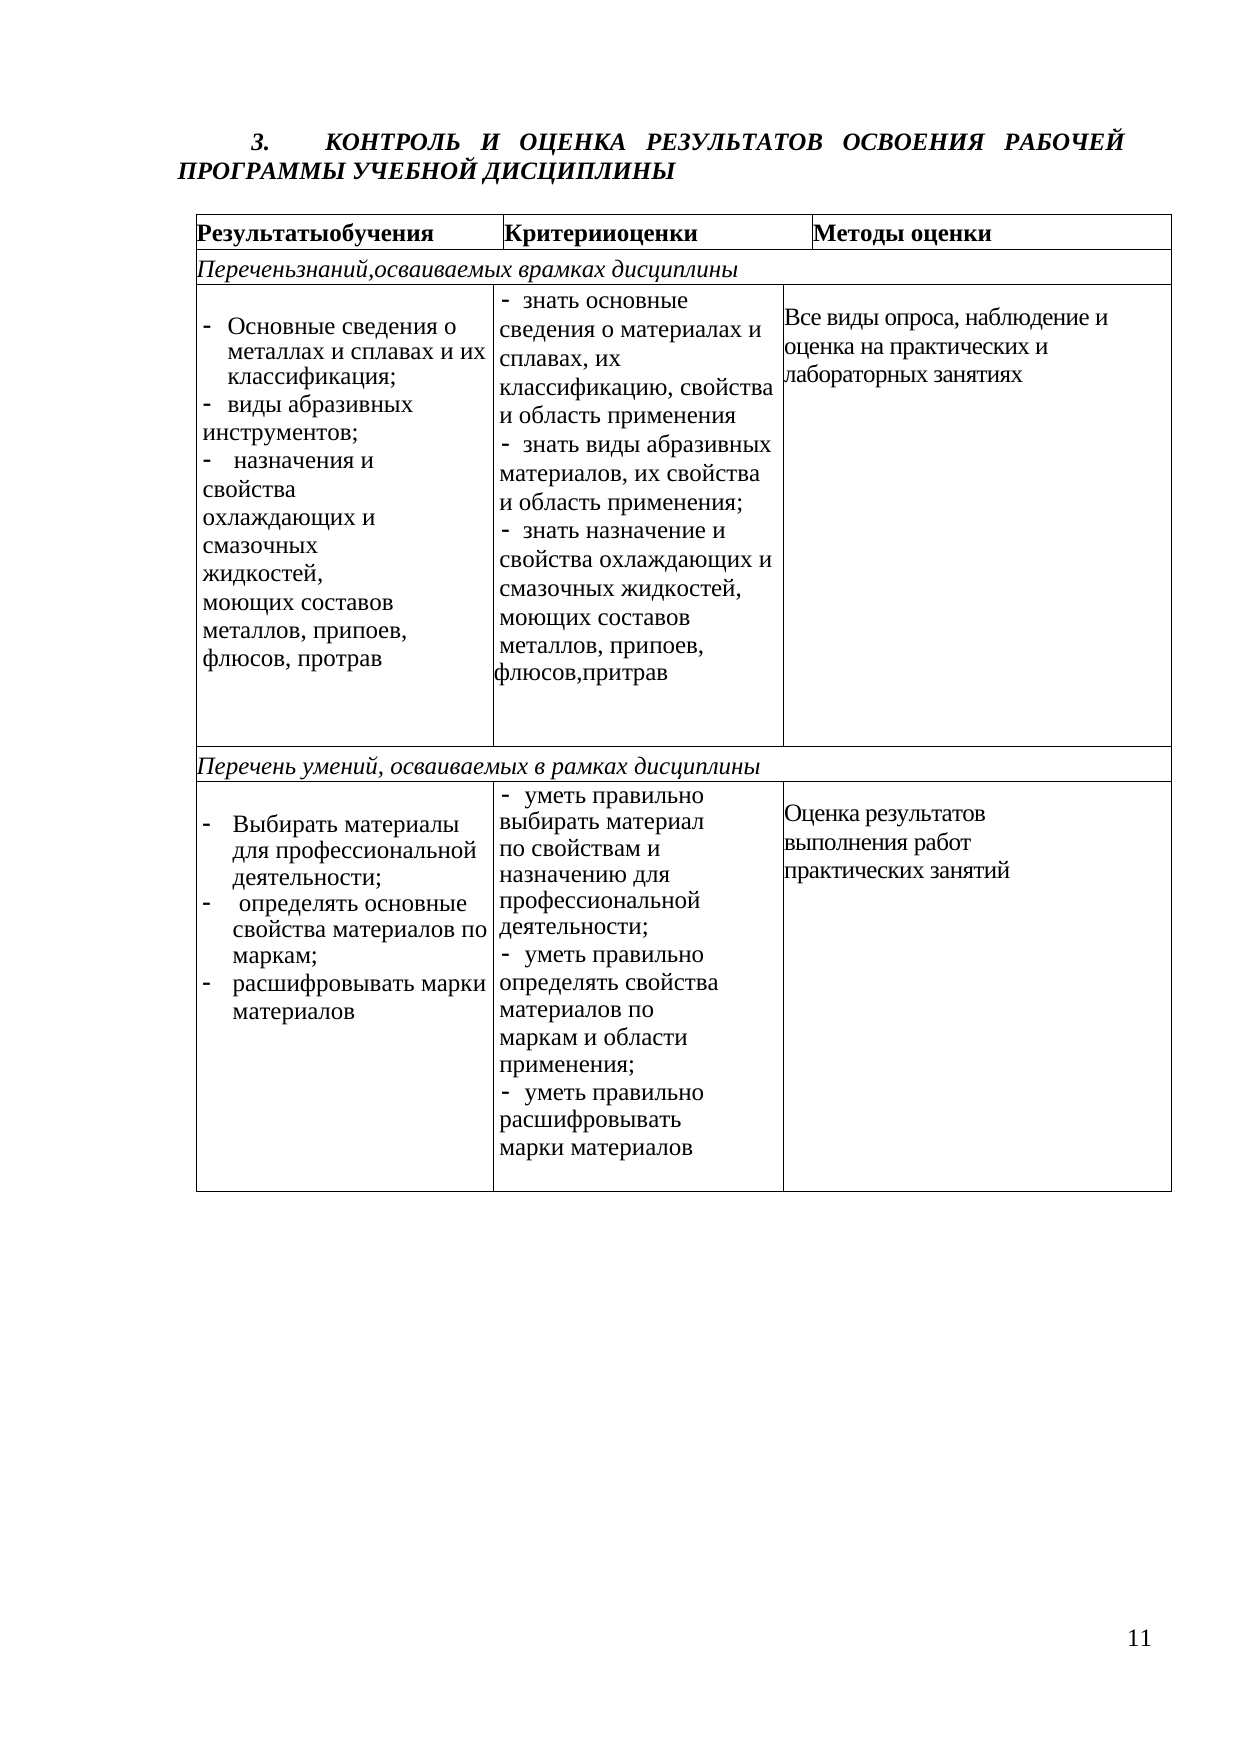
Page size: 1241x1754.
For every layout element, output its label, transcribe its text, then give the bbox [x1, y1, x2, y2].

table_cell уметь правильно выбирать материал по свойствам и назначению для профессиональной деятельности; уметь правильно определять свойства материалов по маркам и области применения; уметь правильно расшифровывать марки материалов [494, 782, 783, 1191]
table_cell Переченьзнаний,осваиваемых врамках дисциплины [197, 250, 1171, 284]
table_cell Выбирать материалы для профессиональной деятельности; определять основные свойства материалов по маркам; расшифровывать марки материалов [197, 782, 493, 1191]
table_cell Основные сведения о металлах и сплавах и их классификация; виды абразивных инструментов; назначения и свойства охлаждающих и смазочных жидкостей, моющих составов металлов, припоев, флюсов, протрав [197, 285, 493, 746]
table_cell Перечень умений, осваиваемых в рамках дисциплины [197, 747, 1171, 781]
table_cell Оценка результатов выполнения работ практических занятий [784, 782, 1171, 1191]
list КОНТРОЛЬ И ОЦЕНКА РЕЗУЛЬТАТОВ ОСВОЕНИЯ РАБОЧЕЙ ПРОГРАММЫ УЧЕБНОЙ ДИСЦИПЛИНЫ [177, 127, 1125, 185]
table_header Критерииоценки [504, 215, 812, 249]
table_cell Все виды опроса, наблюдение и оценка на практических и лабораторных занятиях [784, 285, 1171, 746]
table_header Результатыобучения [197, 215, 503, 249]
table_header Методы оценки [813, 215, 1171, 249]
table_cell знать основные сведения о материалах и сплавах, их классификацию, свойства и область применения знать виды абразивных материалов, их свойства и область применения; знать назначение и свойства охлаждающих и смазочных жидкостей, моющих составов металлов, припоев, флюсов,притрав [494, 285, 783, 746]
